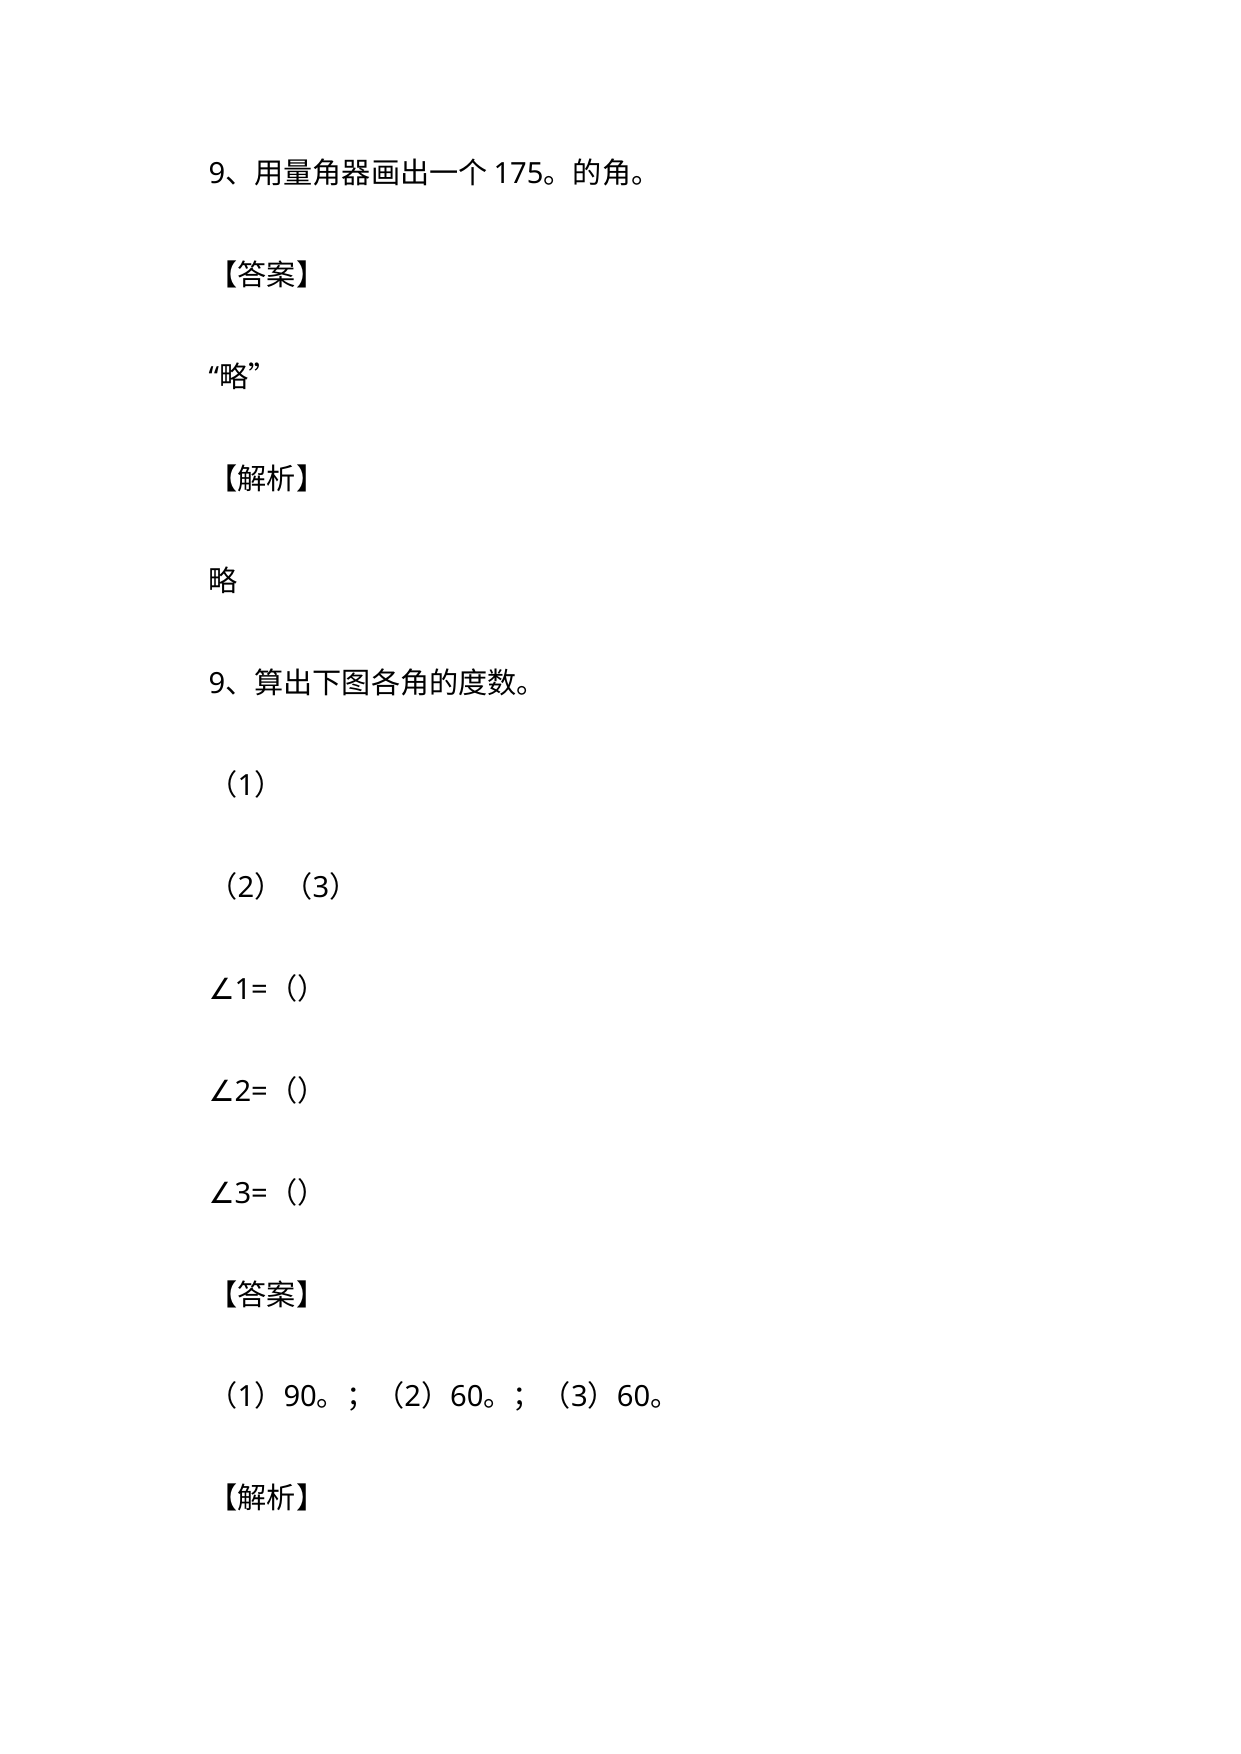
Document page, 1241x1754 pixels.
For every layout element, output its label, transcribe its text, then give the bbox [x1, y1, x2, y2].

text （1） [150, 761, 1090, 804]
text 9、用量角器画出一个175。的角。 [150, 150, 1090, 192]
text （1）90。；（2）60。；（3）60。 [150, 1373, 1090, 1415]
text 【解析】 [150, 456, 1090, 498]
text 略 [150, 557, 1090, 600]
text ∠2=（） [150, 1067, 1090, 1109]
text ∠3=（） [150, 1169, 1090, 1212]
text 【答案】 [150, 1271, 1090, 1313]
text （2）（3） [150, 863, 1090, 906]
text 【解析】 [150, 1475, 1090, 1517]
text 9、算出下图各角的度数。 [150, 659, 1090, 702]
text ∠1=（） [150, 965, 1090, 1008]
text “略” [150, 354, 1090, 396]
text 【答案】 [150, 252, 1090, 294]
